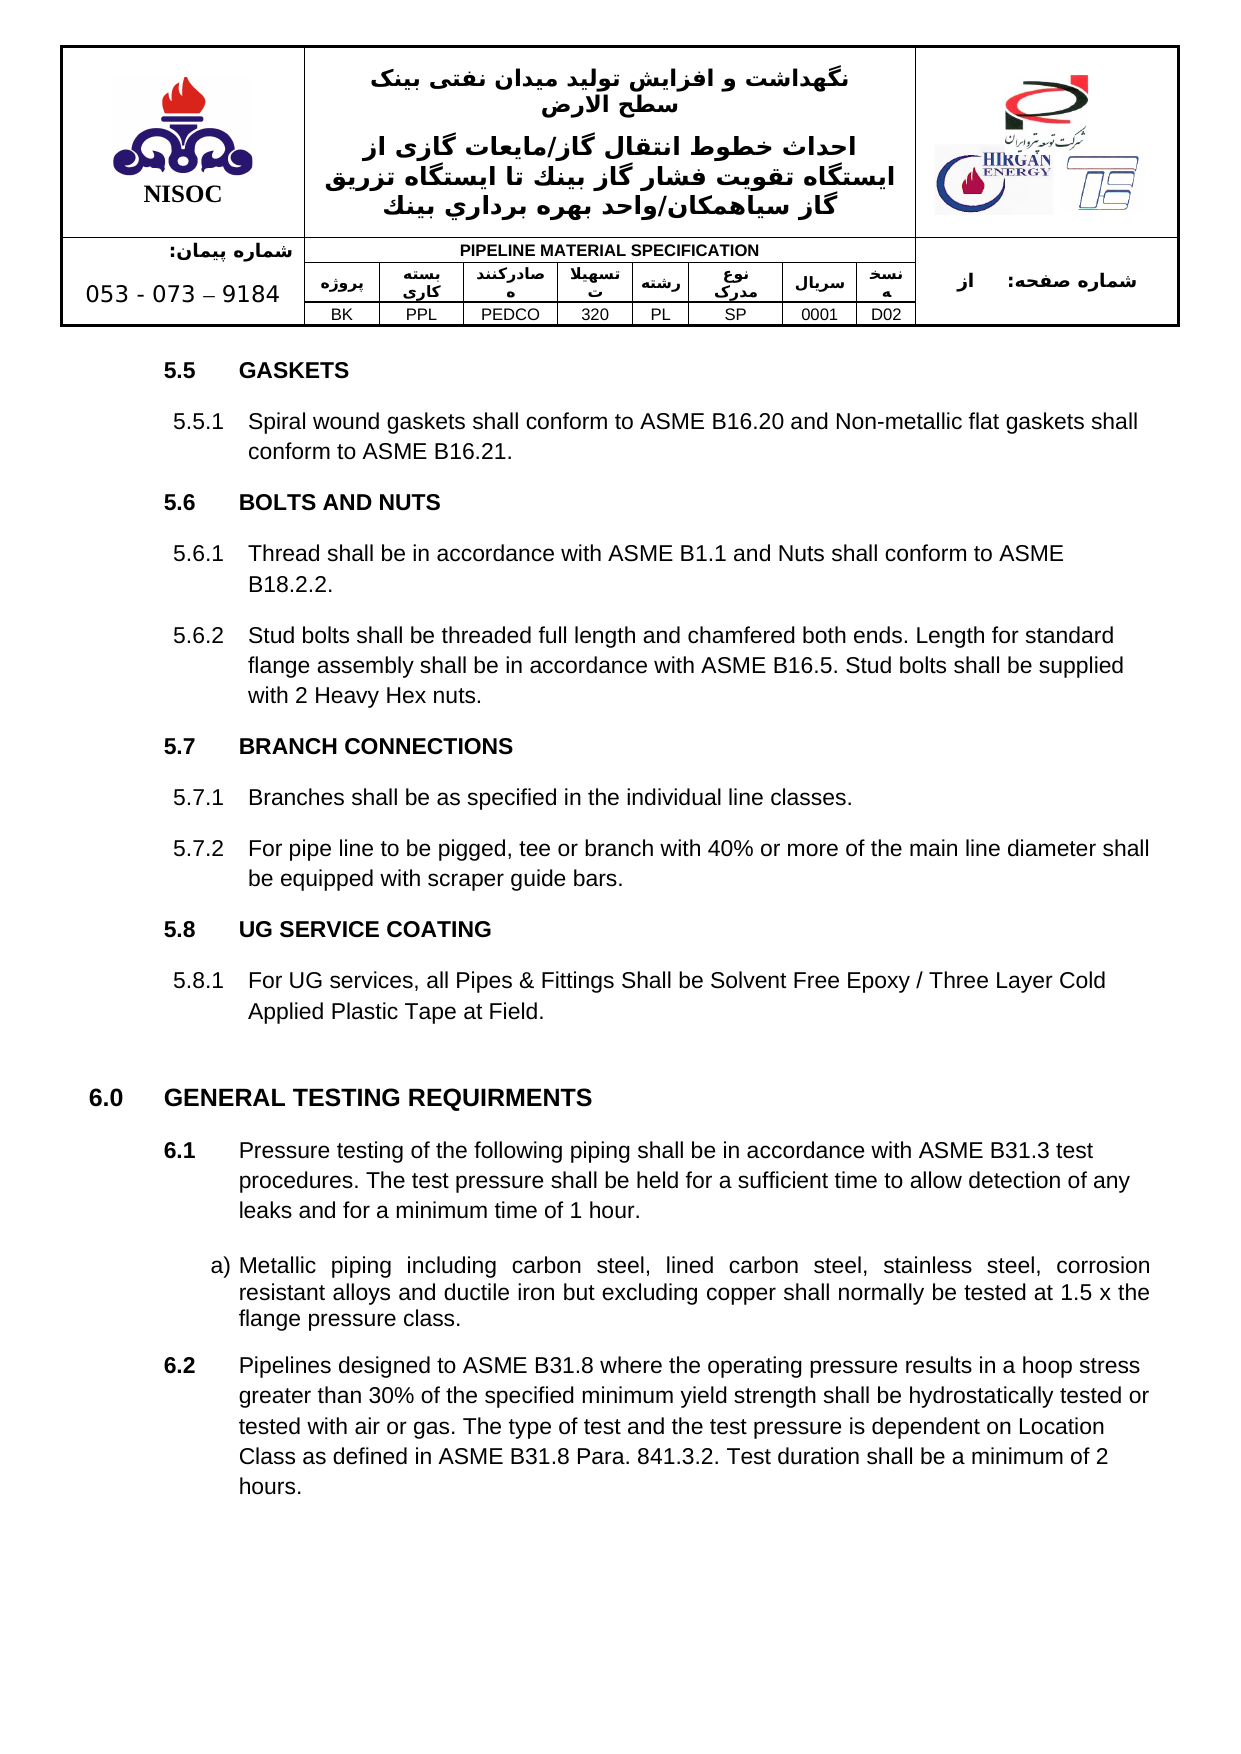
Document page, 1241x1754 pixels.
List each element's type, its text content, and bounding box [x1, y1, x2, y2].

subtitle BRANCH CONNECTIONS [163, 733, 1152, 759]
subtitle Pressure testing of the following piping shall be in accordance with ASME B31.3 test procedures. The test pressure shall be held for a sufficient time to allow detection of any leaks and for a minimum time of 1 hour. [163, 1137, 1152, 1223]
subtitle UG SERVICE COATING [163, 916, 1152, 943]
picture [934, 75, 1089, 215]
list GENERAL TESTING REQUIRMENTS [88, 1083, 1152, 1112]
subtitle BOLTS AND NUTS [163, 489, 1152, 516]
picture [113, 77, 253, 179]
subtitle For pipe line to be pigged, tee or branch with 40% or more of the main line diameter shall be equipped with scraper guide bars. [173, 835, 1152, 892]
subtitle Spiral wound gaskets shall conform to ASME B16.20 and Non-metallic flat gaskets shall conform to ASME B16.21. [173, 408, 1152, 464]
list Metallic piping including carbon steel, lined carbon steel, stainless steel, corrosion resistant alloys and ductile iron but excluding copper shall normally be tested at 1.5 x the flange pressure class. [210, 1252, 1152, 1331]
subtitle GASKETS [163, 357, 1152, 383]
subtitle Stud bolts shall be threaded full length and chamfered both ends. Length for standard flange assembly shall be in accordance with ASME B16.5. Stud bolts shall be supplied with 2 Heavy Hex nuts. [173, 622, 1152, 708]
subtitle Thread shall be in accordance with ASME B1.1 and Nuts shall conform to ASME B18.2.2. [173, 540, 1152, 597]
subtitle For UG services, all Pipes & Fittings Shall be Solvent Free Epoxy / Three Layer Cold Applied Plastic Tape at Field. [173, 967, 1152, 1024]
subtitle Pipelines designed to ASME B31.8 where the operating pressure results in a hoop stress greater than 30% of the specified minimum yield strength shall be hydrostatically tested or tested with air or gas. The type of test and the test pressure is dependent on Location Class as defined in ASME B31.8 Para. 841.3.2. Test duration shall be a minimum of 2 hours. [163, 1352, 1152, 1499]
subtitle Branches shall be as specified in the individual line classes. [173, 784, 1152, 810]
